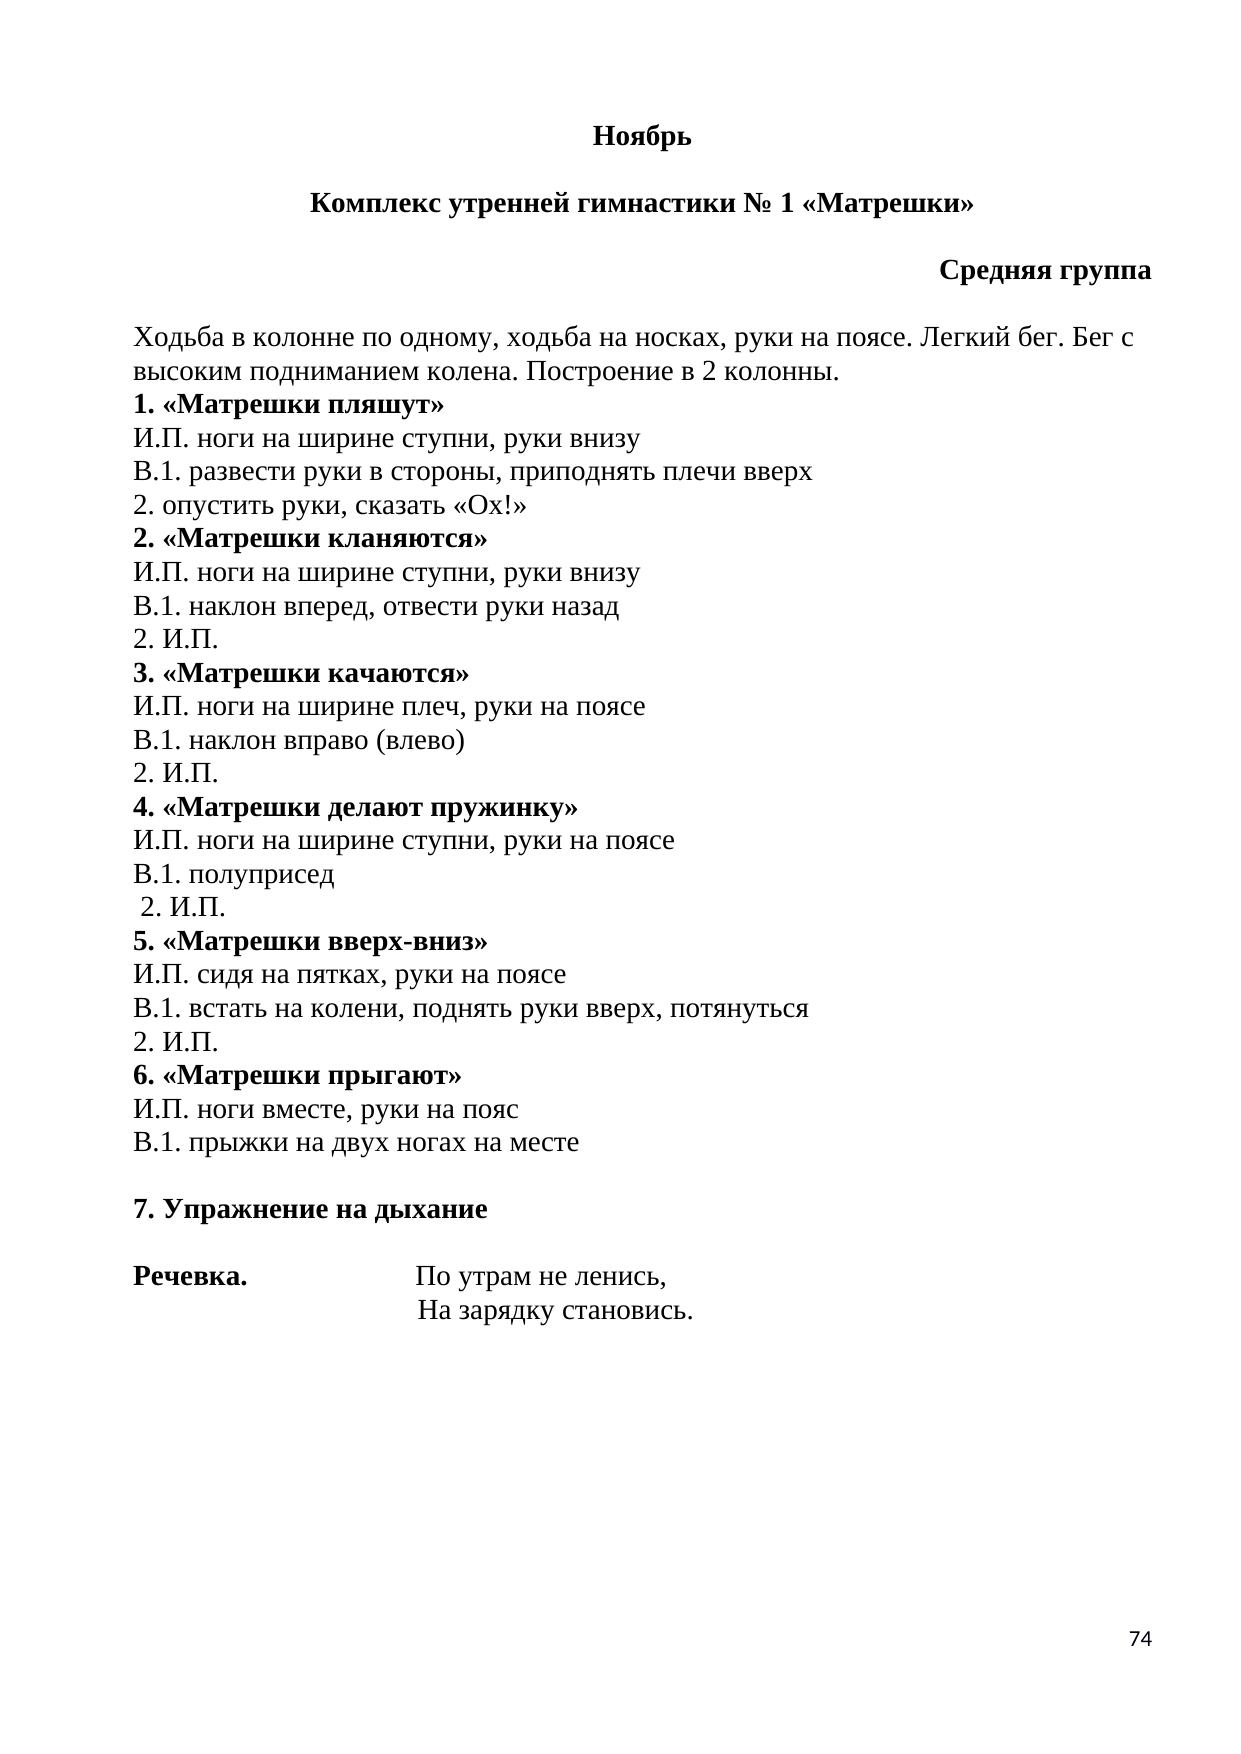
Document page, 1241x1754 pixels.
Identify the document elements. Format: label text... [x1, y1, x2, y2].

text Средняя группа [133, 252, 1152, 286]
text 2. И.П. [133, 755, 1152, 789]
text В.1. развести руки в стороны, приподнять плечи вверх [133, 453, 1152, 487]
text 2. И.П. [133, 1024, 1152, 1057]
text И.П. ноги на ширине плеч, руки на поясе [133, 688, 1152, 722]
text В.1. полуприсед [133, 856, 1152, 889]
text Ноябрь [133, 118, 1152, 152]
text 4. «Матрешки делают пружинку» [133, 789, 1152, 822]
text И.П. ноги на ширине ступни, руки внизу [133, 554, 1152, 588]
text В.1. прыжки на двух ногах на месте [133, 1124, 1152, 1158]
text Ходьба в колонне по одному, ходьба на носках, руки на поясе. Легкий бег. Бег с высоким подниманием колена. Построение в 2 колонны. [133, 319, 1152, 386]
text Комплекс утренней гимнастики № 1 «Матрешки» [133, 185, 1152, 219]
text В.1. наклон вперед, отвести руки назад [133, 588, 1152, 621]
text 2. И.П. [133, 621, 1152, 655]
text 7. Упражнение на дыхание [133, 1191, 1152, 1225]
text Речевка. По утрам не ленись, [133, 1258, 1152, 1292]
text 2. опустить руки, сказать «Ох!» [133, 487, 1152, 521]
text 3. «Матрешки качаются» [133, 655, 1152, 688]
text И.П. ноги на ширине ступни, руки внизу [133, 420, 1152, 453]
text На зарядку становись. [133, 1292, 1152, 1326]
text В.1. наклон вправо (влево) [133, 722, 1152, 755]
text 6. «Матрешки прыгают» [133, 1057, 1152, 1091]
text И.П. сидя на пятках, руки на поясе [133, 957, 1152, 990]
text И.П. ноги вместе, руки на пояс [133, 1091, 1152, 1124]
text В.1. встать на колени, поднять руки вверх, потянуться [133, 990, 1152, 1024]
text И.П. ноги на ширине ступни, руки на поясе [133, 822, 1152, 856]
text 5. «Матрешки вверх-вниз» [133, 923, 1152, 957]
text 1. «Матрешки пляшут» [133, 386, 1152, 420]
text 2. И.П. [133, 889, 1152, 923]
text 2. «Матрешки кланяются» [133, 521, 1152, 554]
